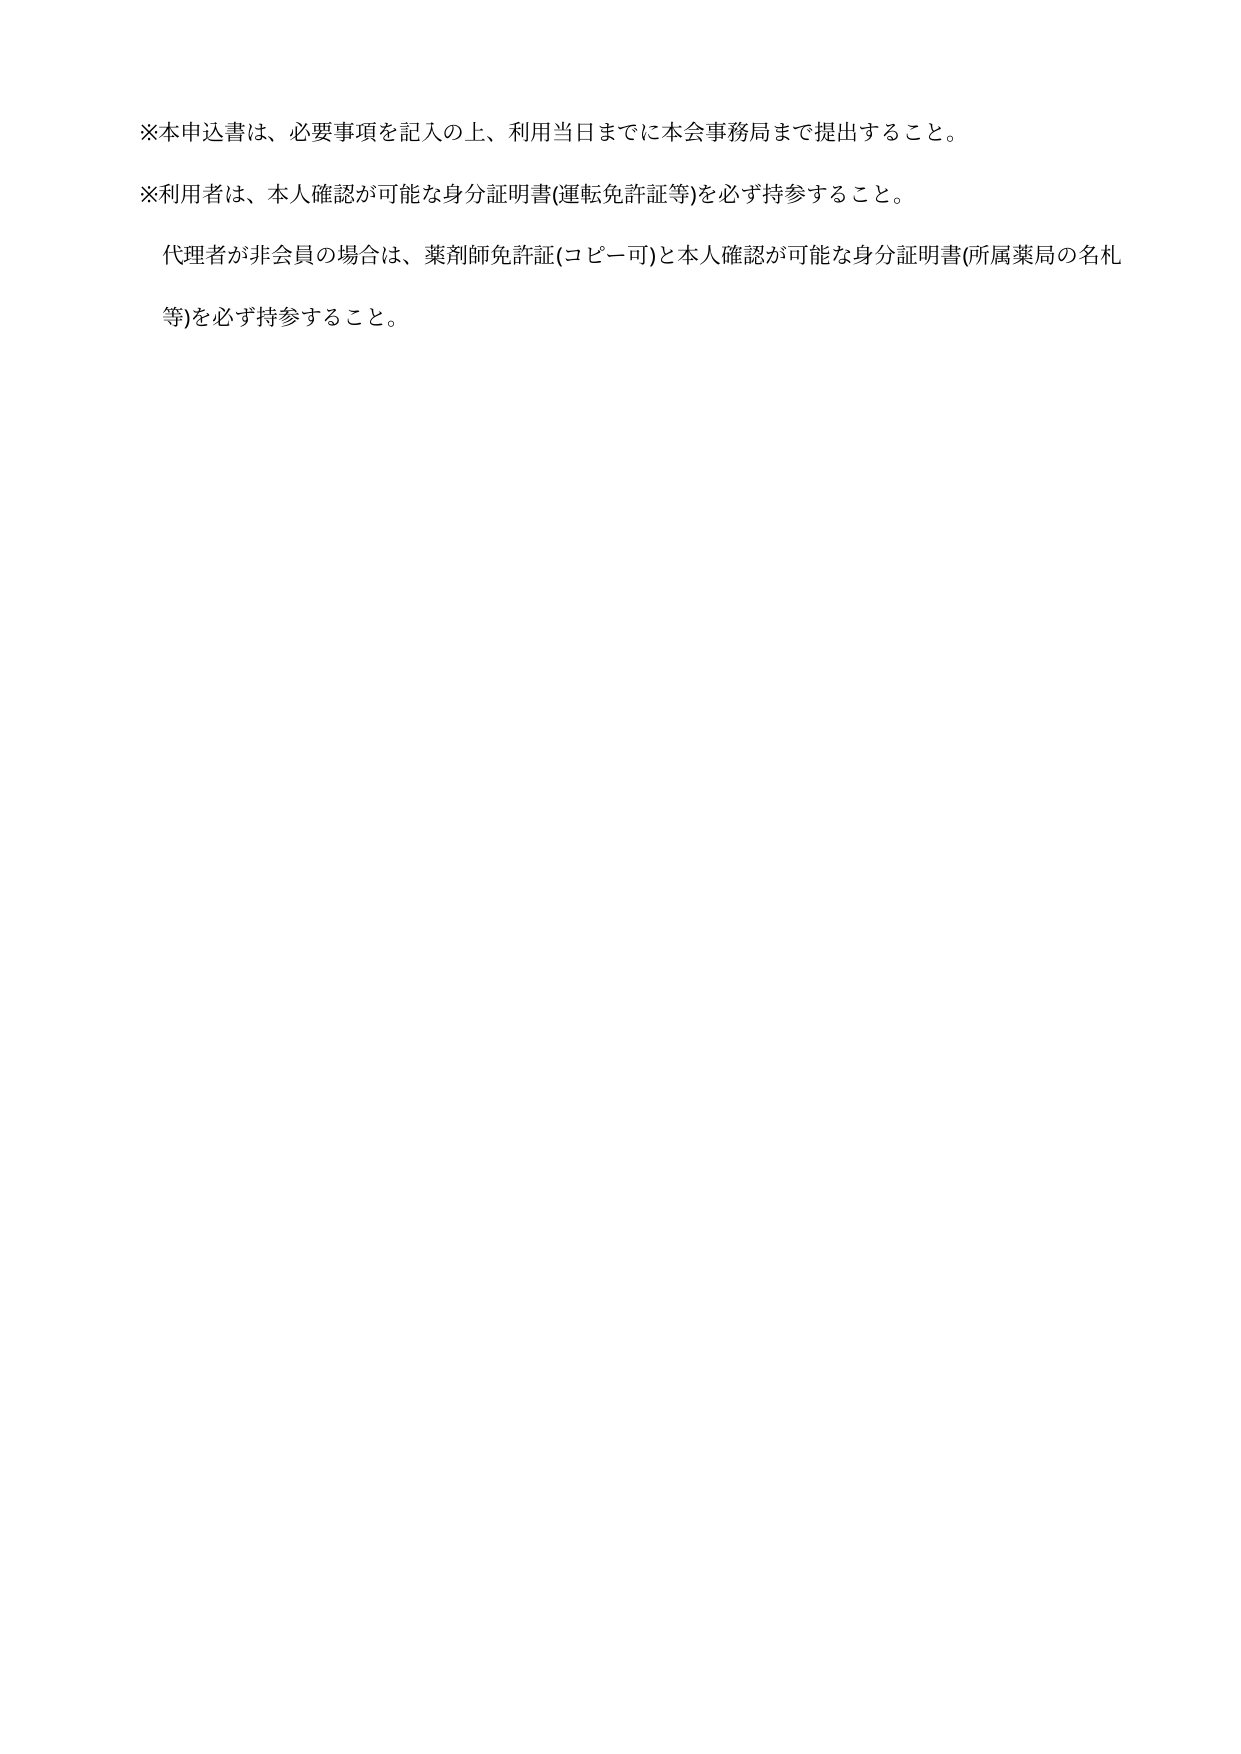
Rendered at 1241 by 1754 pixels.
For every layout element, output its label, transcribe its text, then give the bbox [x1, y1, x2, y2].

text 代理者が非会員の場合は、薬剤師免許証(コピー可)と本人確認が可能な身分証明書(所属薬局の名札等)を必ず持参すること。 [162, 223, 1122, 346]
text ※利用者は、本人確認が可能な身分証明書(運転免許証等)を必ず持参すること。 [140, 162, 1122, 223]
text ※本申込書は、必要事項を記入の上、利用当日までに本会事務局まで提出すること。 [140, 100, 1122, 162]
